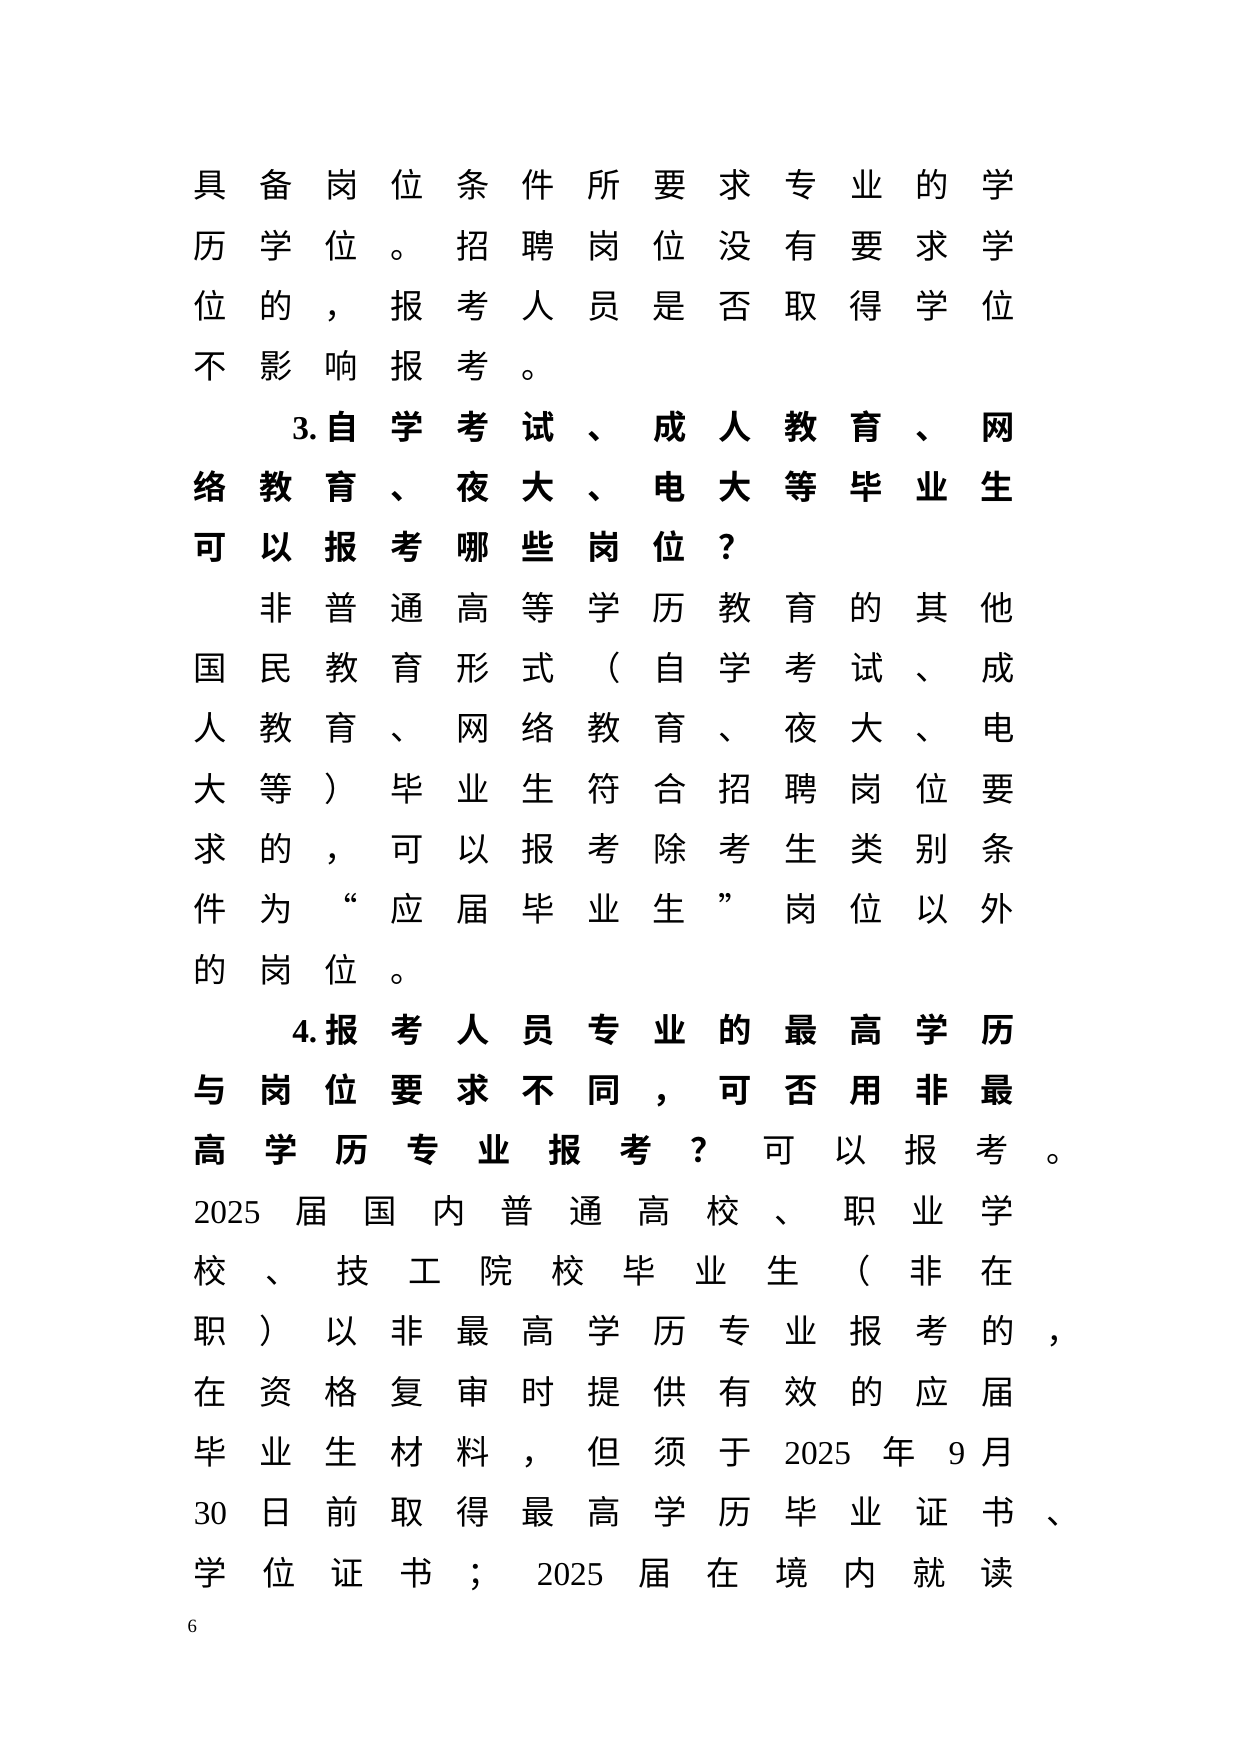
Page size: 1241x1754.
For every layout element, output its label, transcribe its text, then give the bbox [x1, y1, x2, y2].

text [193, 153, 1047, 394]
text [193, 998, 1047, 1601]
text 3.自学考试、成人教育、网络教育、夜大、电大等毕业生可以报考哪些岗位？ [193, 394, 1047, 575]
text 非普通高等学历教育的其他国民教育形式（自学考试、成人教育、网络教育、夜大、电大等）毕业生符合招聘岗位要求的，可以报考除考生类别条件为“应届毕业生”岗位以外的岗位。 [193, 575, 1047, 998]
